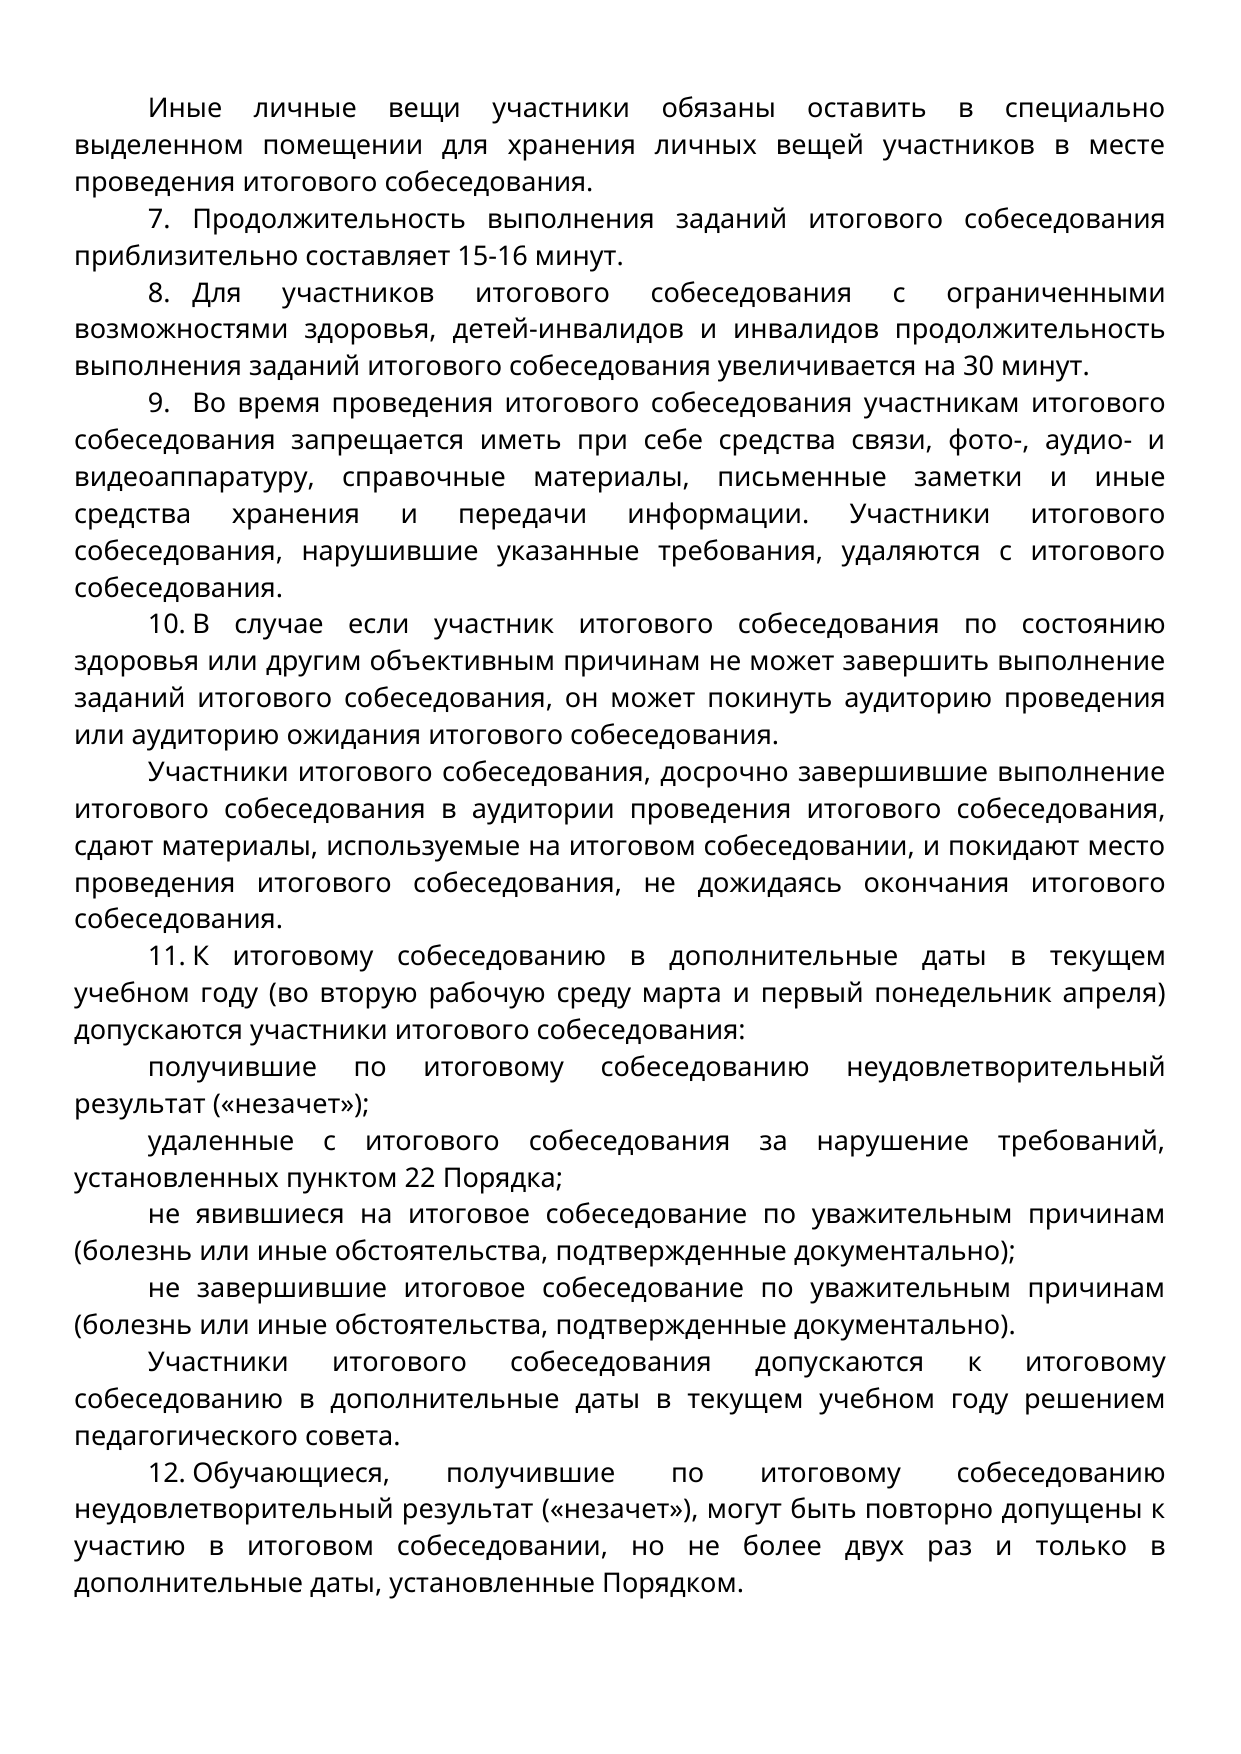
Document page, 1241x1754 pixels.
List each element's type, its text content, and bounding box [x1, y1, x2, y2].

text Участники итогового собеседования допускаются к итоговому собеседованию в дополнительные даты в текущем учебном году решением педагогического совета. [74, 1342, 1167, 1453]
list К итоговому собеседованию в дополнительные даты в текущем учебном году (во вторую рабочую среду марта и первый понедельник апреля) допускаются участники итогового собеседования: [74, 937, 1167, 1047]
list Во время проведения итогового собеседования участникам итогового собеседования запрещается иметь при себе средства связи, фото-, аудио- и видеоаппаратуру, справочные материалы, письменные заметки и иные средства хранения и передачи информации. Участники итогового собеседования, нарушившие указанные требования, удаляются с итогового собеседования. [74, 384, 1167, 605]
text получившие по итоговому собеседованию неудовлетворительный результат («незачет»); [74, 1047, 1167, 1121]
text не явившиеся на итоговое собеседование по уважительным причинам (болезнь или иные обстоятельства, подтвержденные документально); [74, 1195, 1167, 1269]
list В случае если участник итогового собеседования по состоянию здоровья или другим объективным причинам не может завершить выполнение заданий итогового собеседования, он может покинуть аудиторию проведения или аудиторию ожидания итогового собеседования. [74, 605, 1167, 752]
text не завершившие итоговое собеседование по уважительным причинам (болезнь или иные обстоятельства, подтвержденные документально). [74, 1269, 1167, 1342]
list Продолжительность выполнения заданий итогового собеседования приблизительно составляет 15-16 минут. [74, 199, 1167, 273]
list Для участников итогового собеседования с ограниченными возможностями здоровья, детей-инвалидов и инвалидов продолжительность выполнения заданий итогового собеседования увеличивается на 30 минут. [74, 273, 1167, 384]
list Обучающиеся, получившие по итоговому собеседованию неудовлетворительный результат («незачет»), могут быть повторно допущены к участию в итоговом собеседовании, но не более двух раз и только в дополнительные даты, установленные Порядком. [74, 1453, 1167, 1601]
text Иные личные вещи участники обязаны оставить в специально выделенном помещении для хранения личных вещей участников в месте проведения итогового собеседования. [74, 89, 1167, 199]
text Участники итогового собеседования, досрочно завершившие выполнение итогового собеседования в аудитории проведения итогового собеседования, сдают материалы, используемые на итоговом собеседовании, и покидают место проведения итогового собеседования, не дожидаясь окончания итогового собеседования. [74, 752, 1167, 937]
text удаленные с итогового собеседования за нарушение требований, установленных пунктом 22 Порядка; [74, 1121, 1167, 1195]
